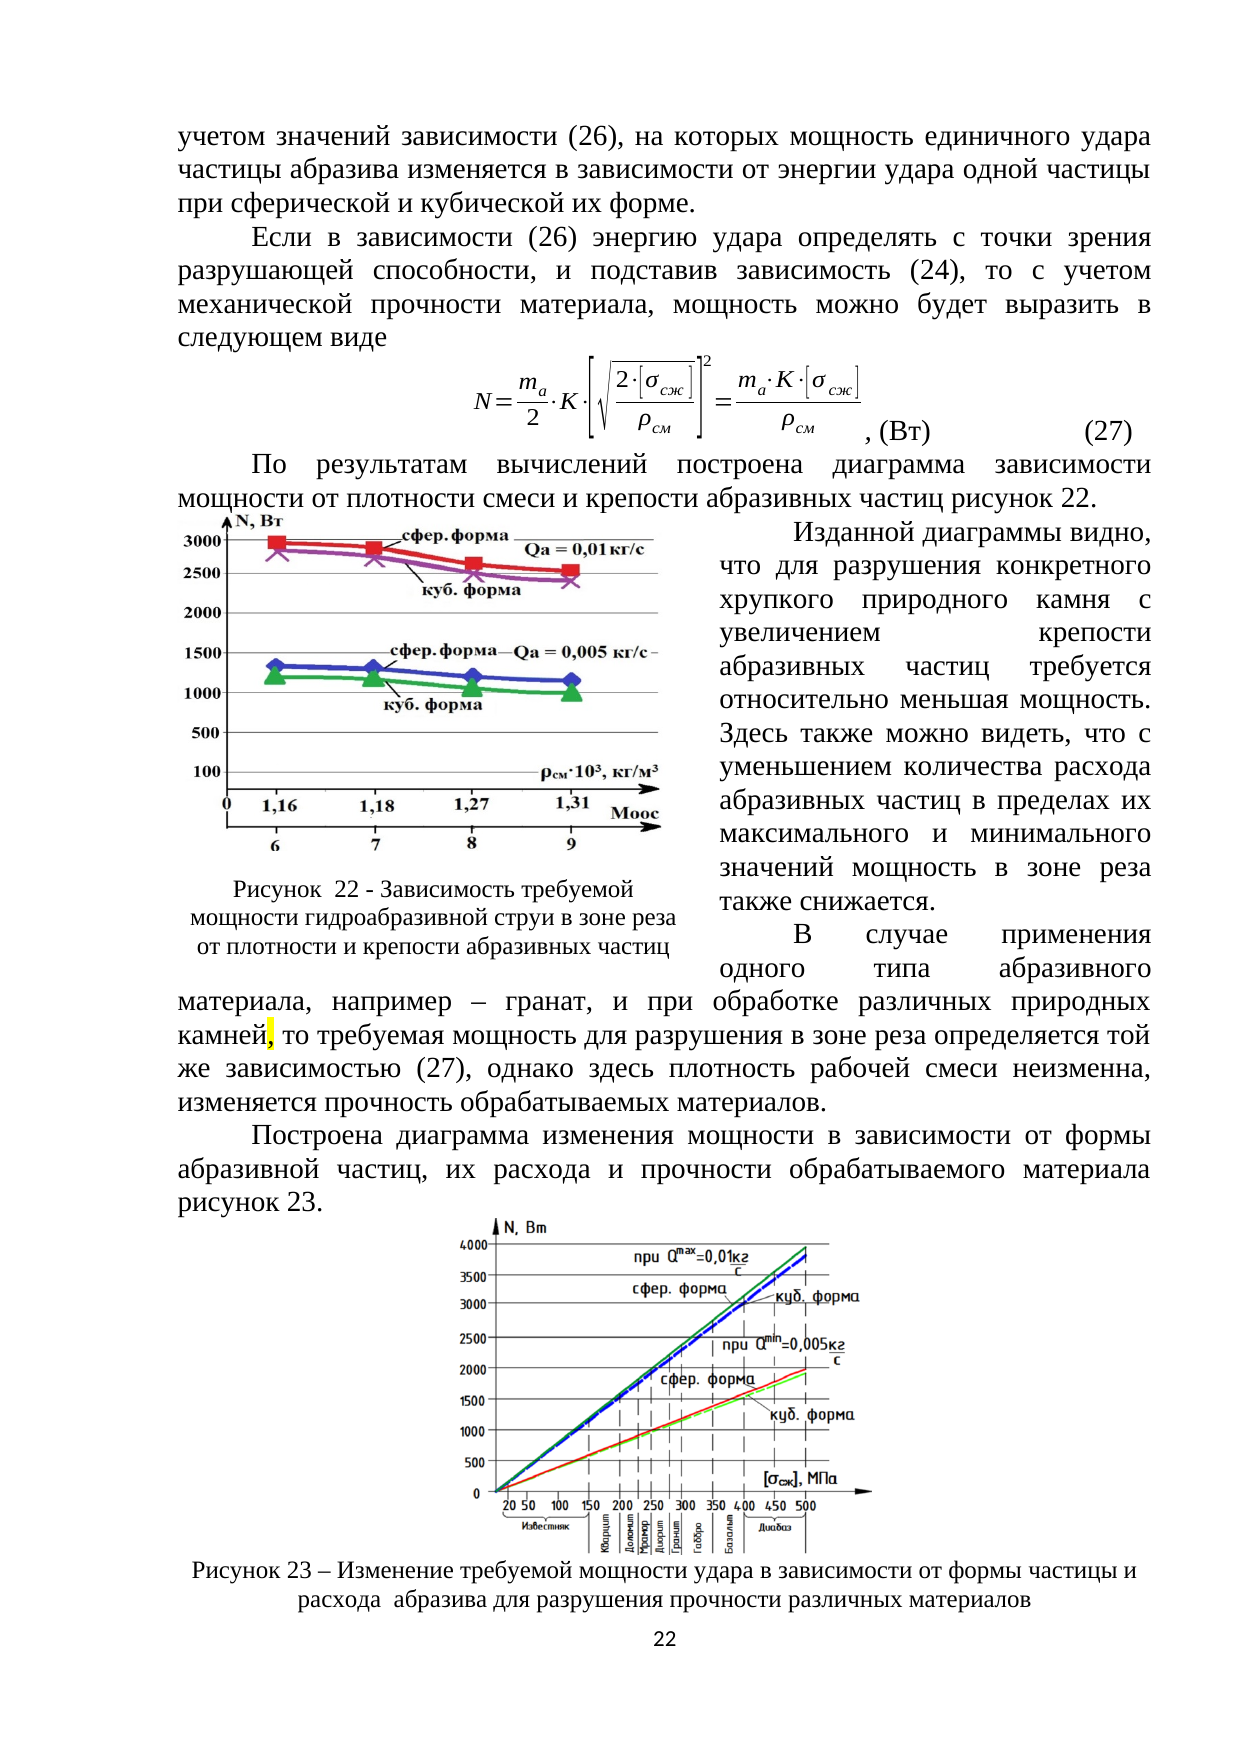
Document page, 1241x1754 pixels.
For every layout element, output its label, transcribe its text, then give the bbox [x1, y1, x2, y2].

table_header [166, 514, 700, 874]
table_cell Рисунок 22 - Зависимость требуемой мощности гидроабразивной струи в зоне реза от плотности и крепости абразивных частиц [166, 874, 700, 964]
text По результатам вычислений построена диаграмма зависимости мощности от плотности смеси и крепости абразивных частиц рисунок 22. [177, 447, 1152, 514]
text Изданной диаграммы видно, что для разрушения конкретного хрупкого природного камня с увеличением крепости абразивных частиц требуется относительно меньшая мощность. Здесь также можно видеть, что с уменьшением количества расхода абразивных частиц в пределах их максимального и минимального значений мощность в зоне реза также снижается. [700, 514, 1152, 916]
text В случае применения одного типа абразивного материала, например – гранат, и при обработке различных природных камней, то требуемая мощность для разрушения в зоне реза определяется той же зависимостью (27), однако здесь плотность рабочей смеси неизменна, изменяется прочность обрабатываемых материалов. [177, 916, 1152, 1117]
text Если в зависимости (26) энергию удара определять с точки зрения разрушающей способности, и подставив зависимость (24), то с учетом механической прочности материала, мощность можно будет выразить в следующем виде [177, 219, 1152, 353]
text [177, 118, 1152, 219]
text Рисунок 23 – Изменение требуемой мощности удара в зависимости от формы частицы и расхода абразива для разрушения прочности различных материалов [177, 1555, 1152, 1612]
picture [456, 1218, 872, 1555]
text , (Вт) (27) [398, 353, 1152, 447]
picture [177, 513, 666, 851]
text Построена диаграмма изменения мощности в зависимости от формы абразивной частиц, их расхода и прочности обрабатываемого материала рисунок 23. [177, 1117, 1152, 1218]
